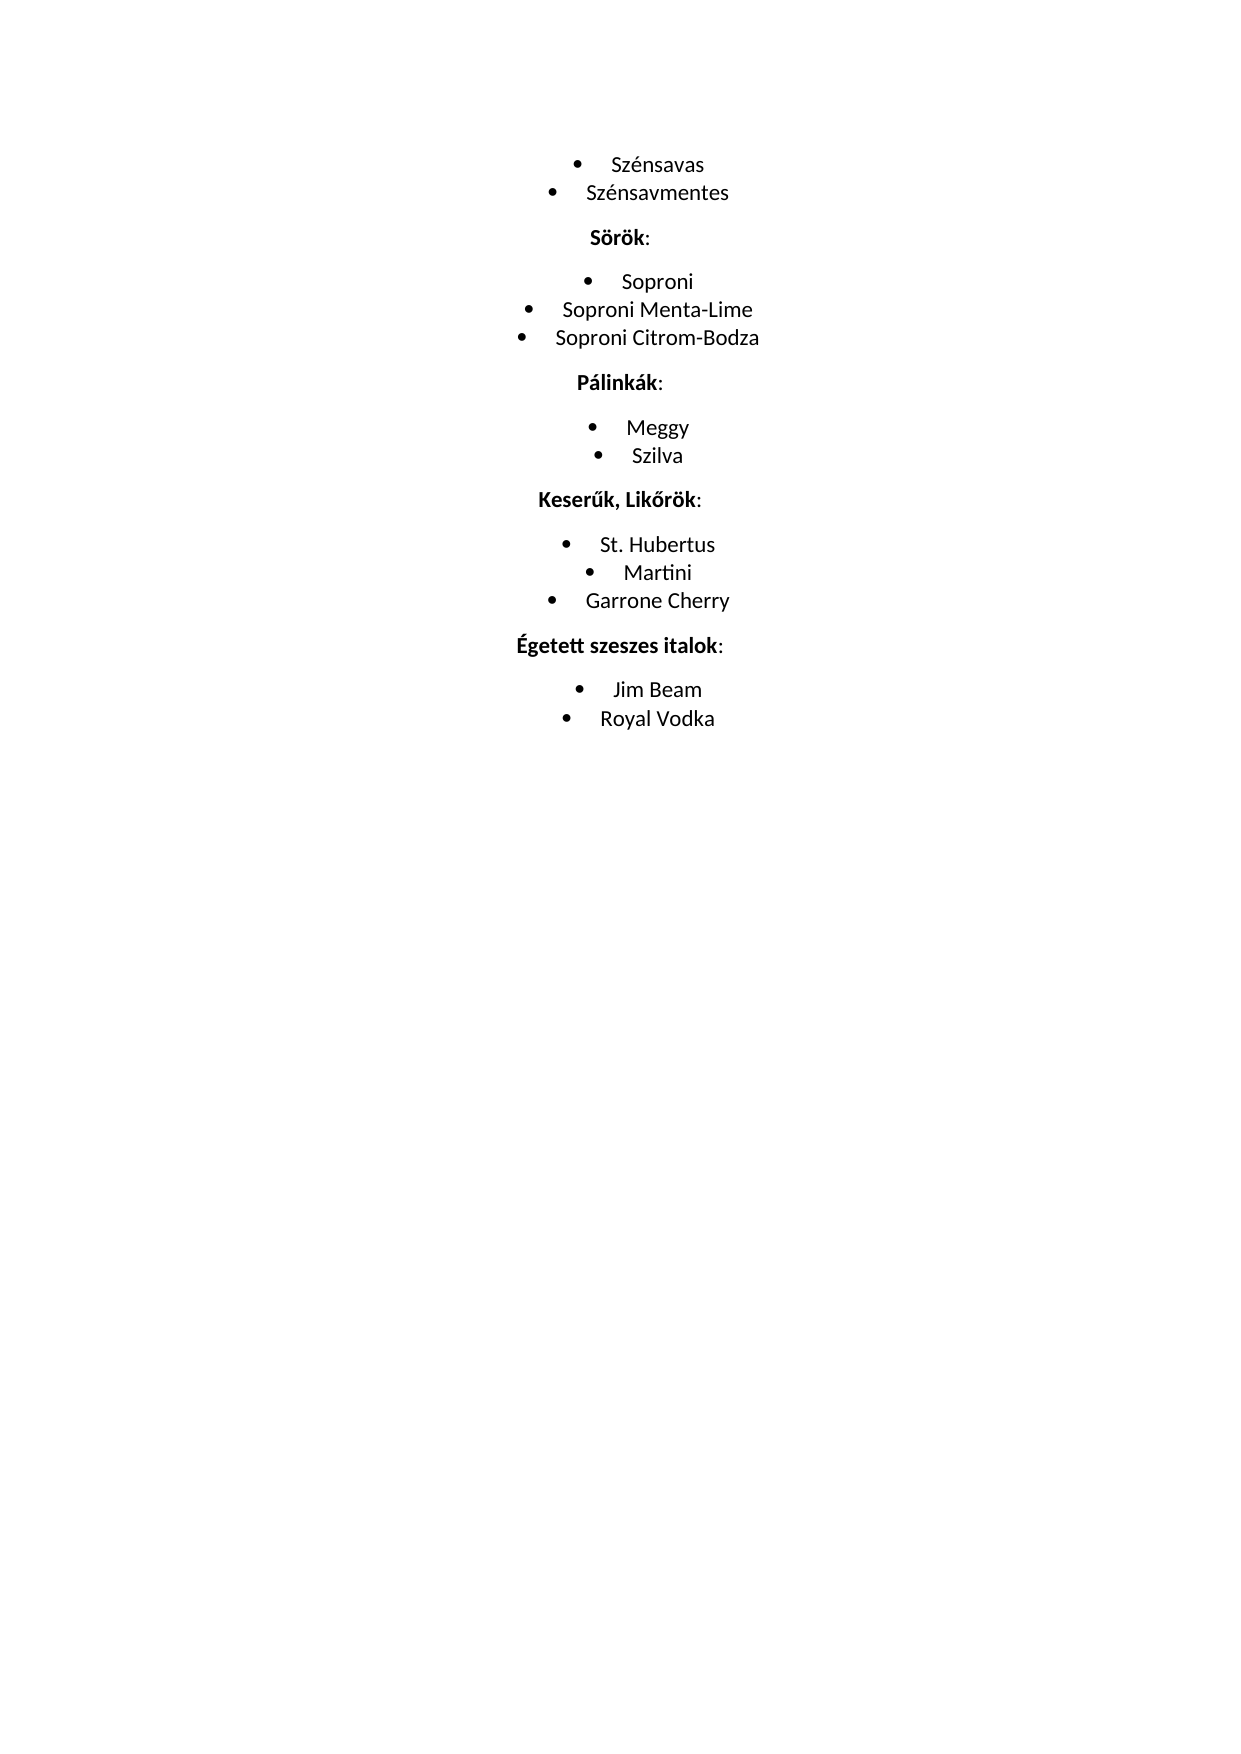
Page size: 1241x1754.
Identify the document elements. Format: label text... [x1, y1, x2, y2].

list Szénsavmentes [187, 178, 1090, 206]
text Égetett szeszes italok: [150, 631, 1090, 659]
list Garrone Cherry [187, 586, 1090, 614]
text Pálinkák: [150, 368, 1090, 396]
list Meggy [187, 413, 1090, 441]
list Soproni Citrom-Bodza [187, 323, 1090, 351]
list Szénsavas [187, 150, 1090, 178]
list Martini [187, 558, 1090, 586]
text Sörök: [150, 223, 1090, 251]
list Royal Vodka [187, 704, 1090, 732]
list Soproni Menta-Lime [187, 295, 1090, 323]
list Jim Beam [187, 676, 1090, 704]
list Soproni [187, 267, 1090, 295]
text Keserűk, Likőrök: [150, 486, 1090, 513]
list St. Hubertus [187, 530, 1090, 558]
list Szilva [187, 441, 1090, 469]
